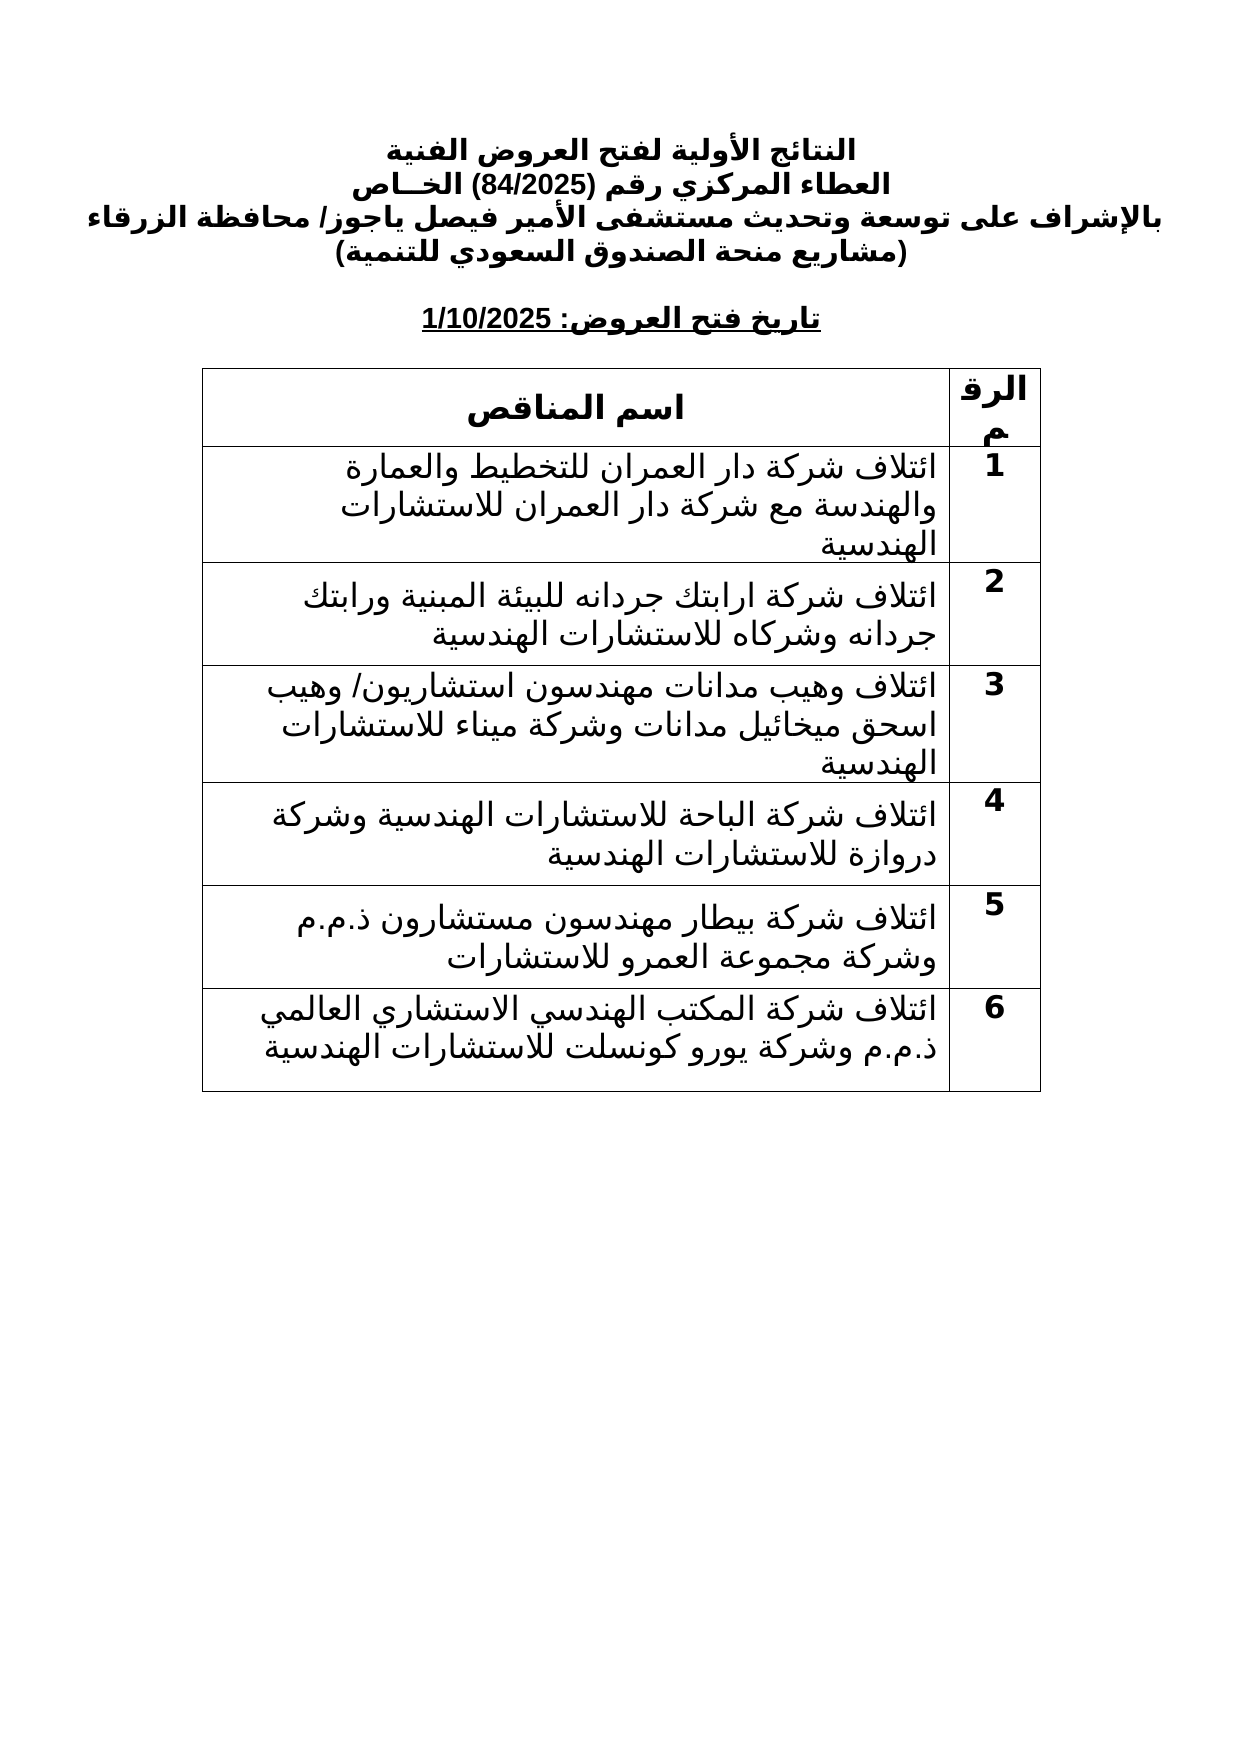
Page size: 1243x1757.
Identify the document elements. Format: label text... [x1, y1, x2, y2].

text العطاء المركزي رقم (84/2025) الخــاص [71, 167, 1172, 200]
table_cell ائتلاف شركة الباحة للاستشارات الهندسية وشركة دروازة للاستشارات الهندسية [203, 783, 949, 885]
table_cell ائتلاف شركة دار العمران للتخطيط والعمارة والهندسة مع شركة دار العمران للاستشارات الهندسية [203, 447, 949, 562]
table_cell 3 [950, 666, 1040, 782]
text بالإشراف على توسعة وتحديث مستشفى الأمير فيصل ياجوز/ محافظة الزرقاء [71, 200, 1172, 234]
table_cell ائتلاف وهيب مدانات مهندسون استشاريون/ وهيب اسحق ميخائيل مدانات وشركة ميناء للاستشارات الهندسية [203, 666, 949, 782]
text النتائج الأولية لفتح العروض الفنية [71, 133, 1172, 167]
table_cell ائتلاف شركة بيطار مهندسون مستشارون ذ.م.م وشركة مجموعة العمرو للاستشارات [203, 886, 949, 988]
text (مشاريع منحة الصندوق السعودي للتنمية) [71, 234, 1172, 267]
table_cell 6 [950, 989, 1040, 1091]
table_cell 2 [950, 563, 1040, 665]
table_cell 4 [950, 783, 1040, 885]
table_header اسم المناقص [203, 369, 949, 446]
table_cell 5 [950, 886, 1040, 988]
table_cell ائتلاف شركة ارابتك جردانه للبيئة المبنية ورابتك جردانه وشركاه للاستشارات الهندسية [203, 563, 949, 665]
text تاريخ فتح العروض: 1/10/2025 [71, 301, 1172, 334]
table_header الرقم [950, 369, 1040, 446]
table_cell ائتلاف شركة المكتب الهندسي الاستشاري العالمي ذ.م.م وشركة يورو كونسلت للاستشارات الهندسية [203, 989, 949, 1091]
table_cell 1 [950, 447, 1040, 562]
